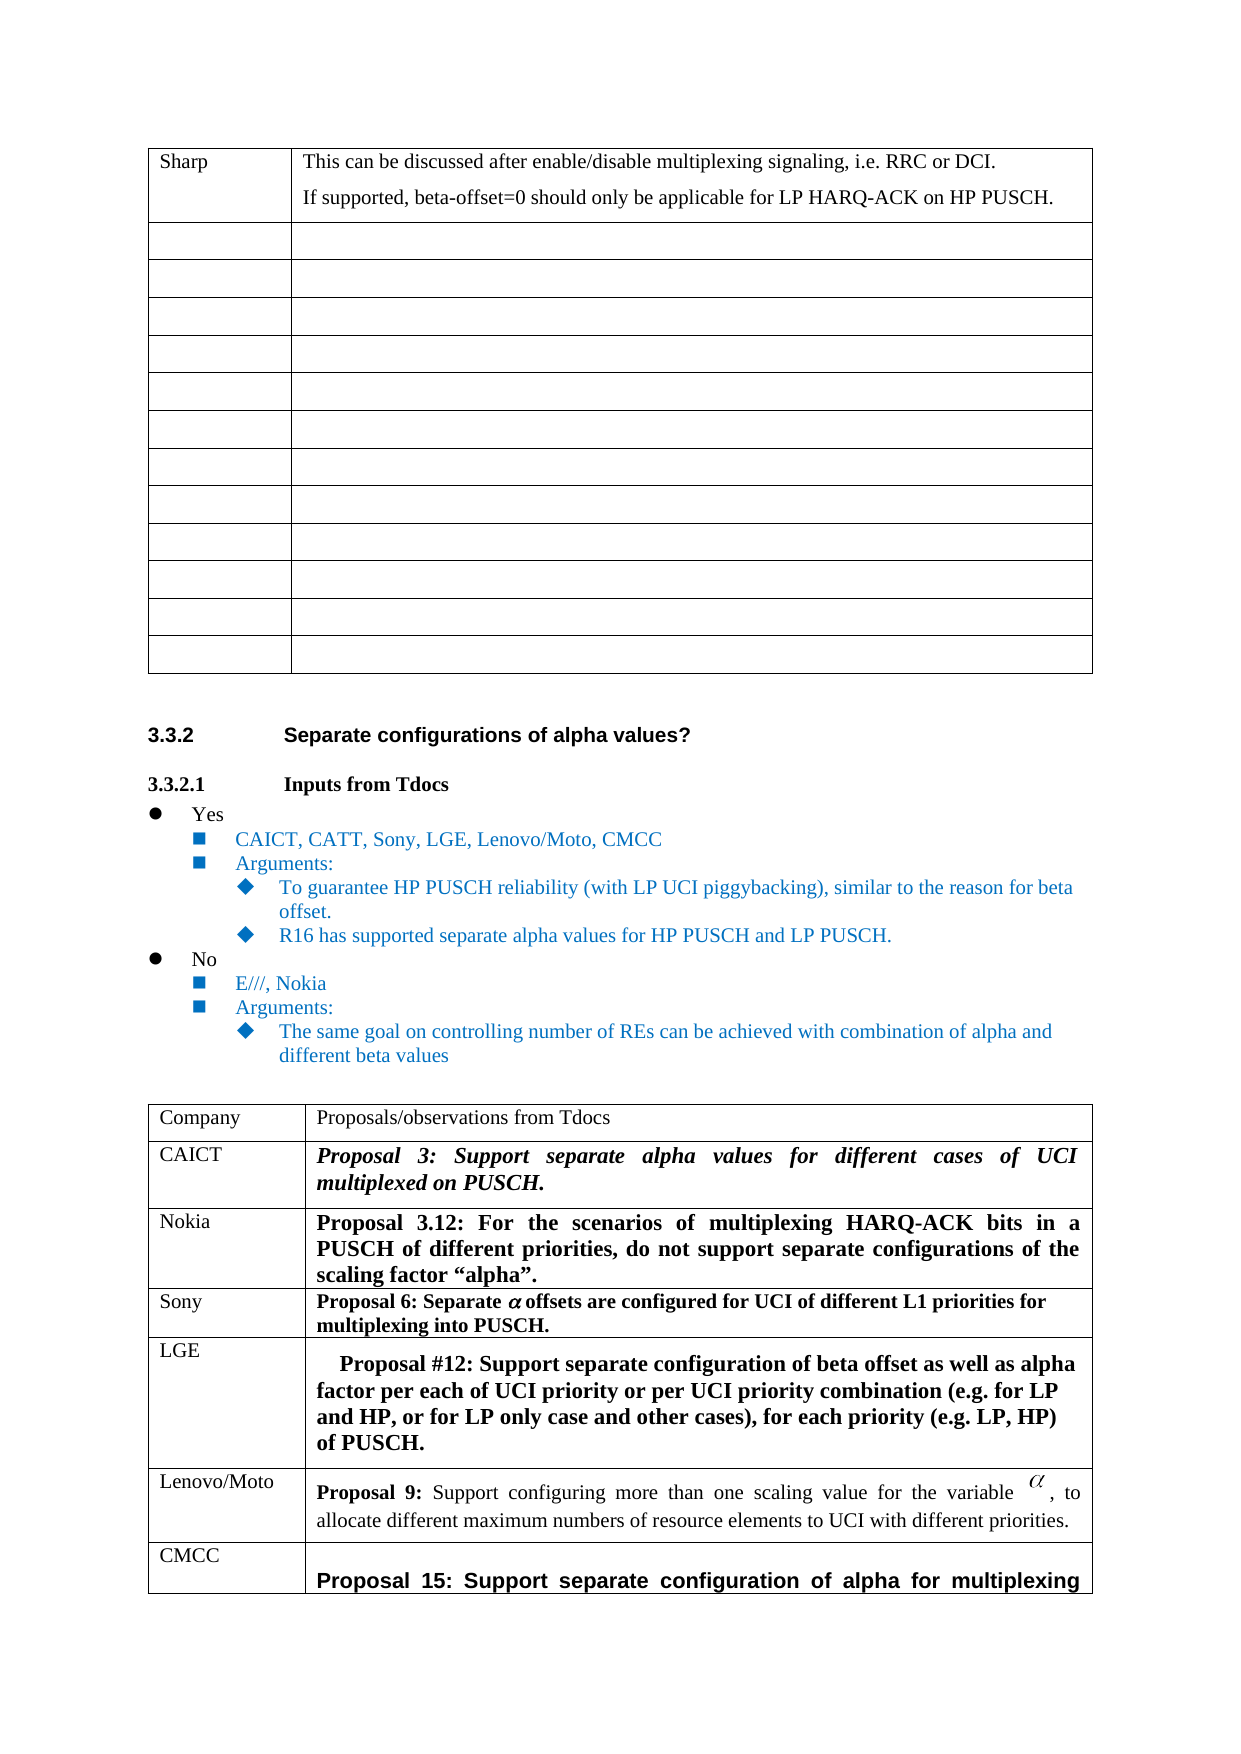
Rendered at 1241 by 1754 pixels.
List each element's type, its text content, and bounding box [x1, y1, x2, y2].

list R16 has supported separate alpha values for HP PUSCH and LP PUSCH. [235, 923, 1093, 947]
list E///, Nokia [191, 971, 1093, 995]
table_cell [149, 524, 291, 560]
table_cell [149, 336, 291, 372]
table_cell [292, 524, 1092, 560]
table_cell Proposal 3: Support separate alpha values for different cases of UCI multiplexed on PUSCH. [306, 1142, 1092, 1207]
subtitle Inputs from Tdocs [148, 772, 1093, 796]
table_cell [292, 449, 1092, 485]
table_cell [292, 260, 1092, 297]
table_cell Proposal 3.12: For the scenarios of multiplexing HARQ-ACK bits in a PUSCH of different priorities, do not support separate configurations of the scaling factor “alpha”. [306, 1209, 1092, 1288]
table_cell Sony [149, 1289, 305, 1337]
table_cell Nokia [149, 1209, 305, 1288]
table_cell LGE [149, 1338, 305, 1468]
table_cell Proposal #12: Support separate configuration of beta offset as well as alpha factor per each of UCI priority or per UCI priority combination (e.g. for LP and HP, or for LP only case and other cases), for each priority (e.g. LP, HP) of PUSCH. [306, 1338, 1092, 1468]
table_cell Lenovo/Moto [149, 1469, 305, 1542]
table_cell Proposal 9: Support configuring more than one scaling value for the variable , to allocate different maximum numbers of resource elements to UCI with different priorities. [306, 1469, 1092, 1542]
list Yes [148, 802, 1093, 826]
table_cell [292, 223, 1092, 259]
table_cell [292, 636, 1092, 673]
table_cell [292, 486, 1092, 523]
table_cell Proposal 6: Separate  offsets are configured for UCI of different L1 priorities for multiplexing into PUSCH. [306, 1289, 1092, 1337]
table_cell CAICT [149, 1142, 305, 1207]
table_cell [292, 599, 1092, 635]
table_cell [292, 298, 1092, 334]
table_cell [149, 449, 291, 485]
table_header Proposals/observations from Tdocs [306, 1105, 1092, 1141]
table_cell [149, 561, 291, 598]
table_cell [292, 411, 1092, 447]
table_cell This can be discussed after enable/disable multiplexing signaling, i.e. RRC or DCI. If supported, beta-offset=0 should only be applicable for LP HARQ-ACK on HP PUSCH. [292, 149, 1092, 222]
list Arguments: [191, 995, 1093, 1019]
list Arguments: [191, 851, 1093, 874]
table_cell CMCC [149, 1543, 305, 1593]
list To guarantee HP PUSCH reliability (with LP UCI piggybacking), similar to the reason for beta offset. [235, 874, 1093, 923]
subtitle Separate configurations of alpha values? [148, 723, 1093, 747]
table_cell [149, 636, 291, 673]
list CAICT, CATT, Sony, LGE, Lenovo/Moto, CMCC [191, 826, 1093, 851]
table_cell [292, 373, 1092, 410]
table_cell [292, 561, 1092, 598]
table_cell [149, 486, 291, 523]
table_header Company [149, 1105, 305, 1141]
table_cell [292, 336, 1092, 372]
table_cell [149, 599, 291, 635]
table_cell Sharp [149, 149, 291, 222]
table_cell [149, 223, 291, 259]
table_cell [149, 411, 291, 447]
table_cell [149, 373, 291, 410]
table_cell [306, 1543, 1092, 1593]
list The same goal on controlling number of REs can be achieved with combination of alpha and different beta values [235, 1019, 1093, 1067]
table_cell [149, 260, 291, 297]
list No [148, 947, 1093, 971]
table_cell [149, 298, 291, 334]
